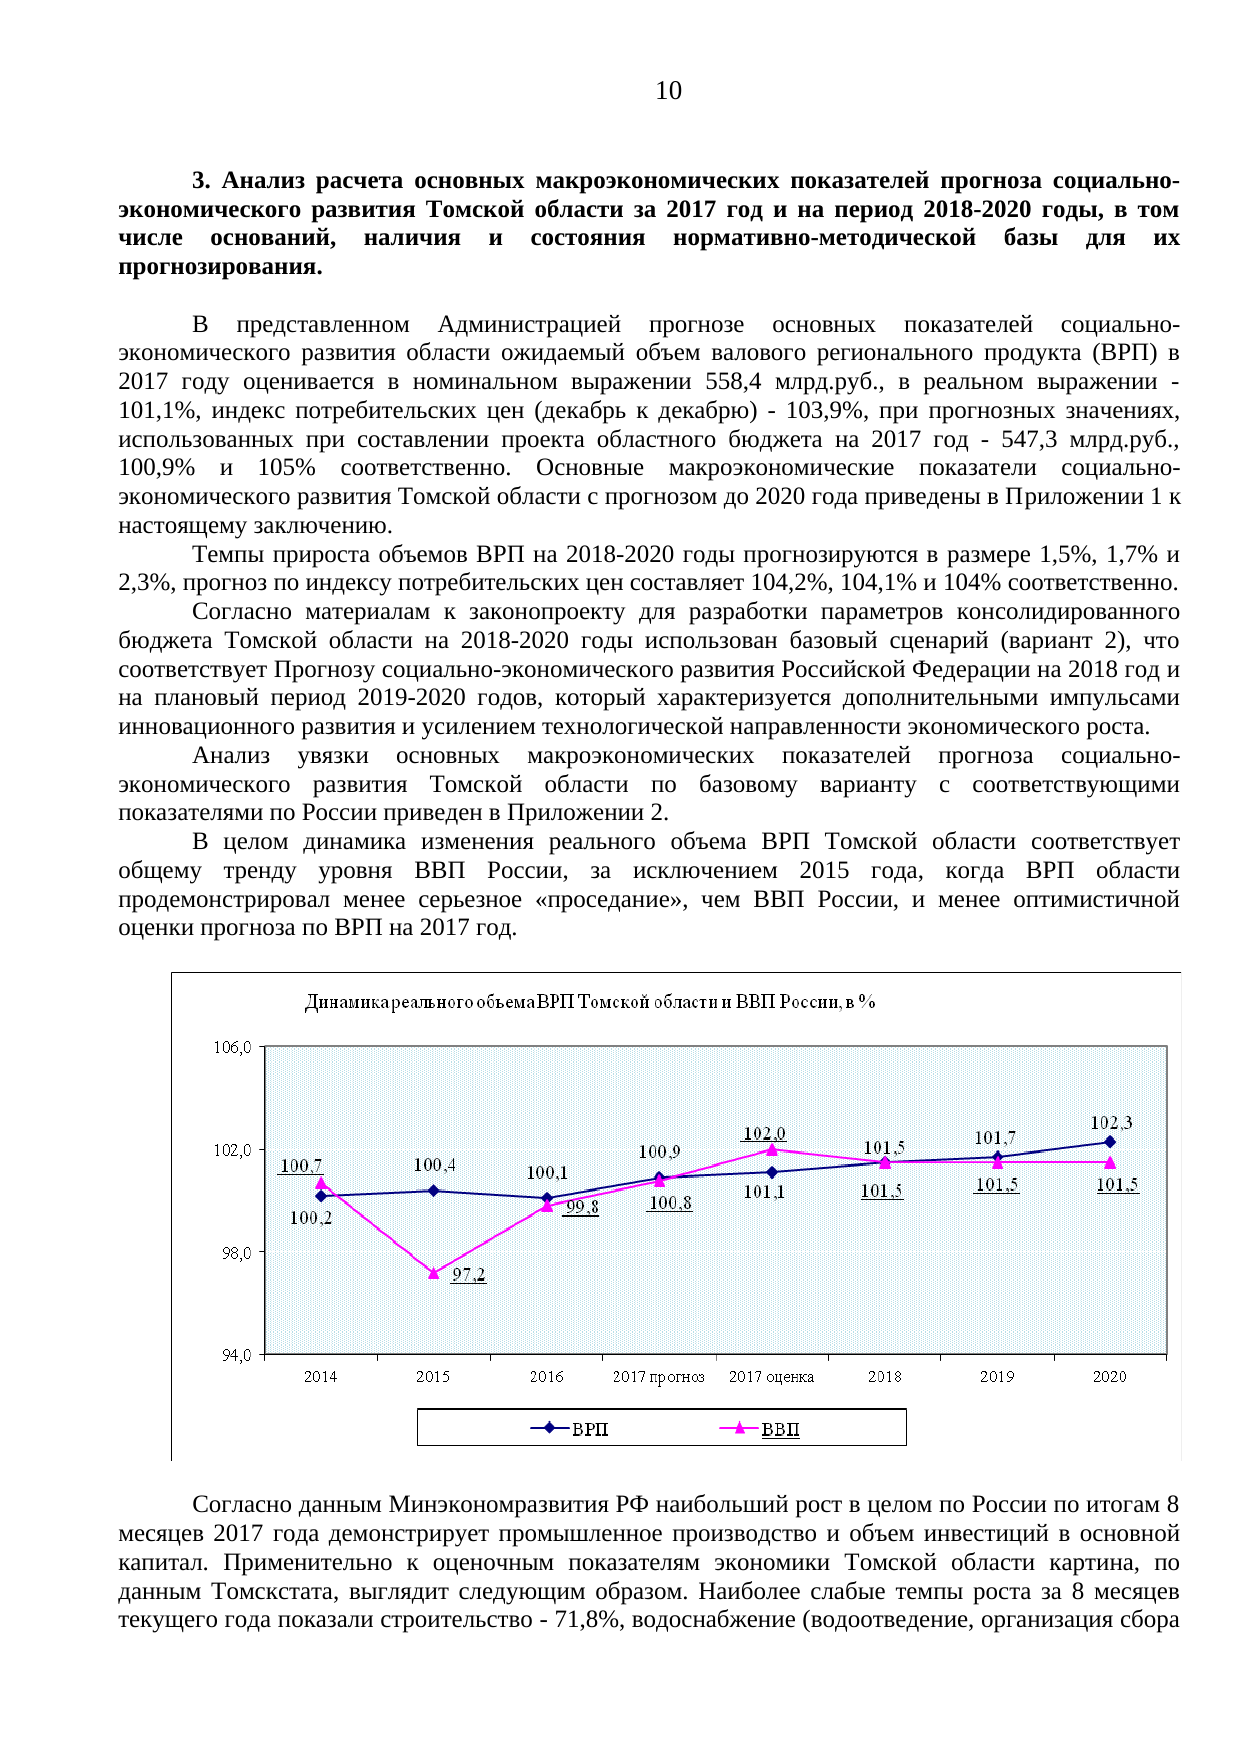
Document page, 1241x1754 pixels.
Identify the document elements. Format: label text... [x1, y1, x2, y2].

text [118, 1489, 1181, 1633]
text В представленном Администрацией прогнозе основных показателей социально-экономического развития области ожидаемый объем валового регионального продукта (ВРП) в 2017 году оценивается в номинальном выражении 558,4 млрд.руб., в реальном выражении - 101,1%, индекс потребительских цен (декабрь к декабрю) - 103,9%, при прогнозных значениях, использованных при составлении проекта областного бюджета на 2017 год - 547,3 млрд.руб., 100,9% и 105% соответственно. Основные макроэкономические показатели социально-экономического развития Томской области с прогнозом до 2020 года приведены в Приложении 1 к настоящему заключению. [118, 309, 1181, 539]
text Согласно материалам к законопроекту для разработки параметров консолидированного бюджета Томской области на 2018-2020 годы использован базовый сценарий (вариант 2), что соответствует Прогнозу социально-экономического развития Российской Федерации на 2018 год и на плановый период 2019-2020 годов, который характеризуется дополнительными импульсами инновационного развития и усилением технологической направленности экономического роста. [118, 596, 1181, 740]
text Темпы прироста объемов ВРП на 2018-2020 годы прогнозируются в размере 1,5%, 1,7% и 2,3%, прогноз по индексу потребительских цен составляет 104,2%, 104,1% и 104% соответственно. [118, 539, 1181, 596]
picture [170, 972, 1182, 1461]
text В целом динамика изменения реального объема ВРП Томской области соответствует общему тренду уровня ВВП России, за исключением 2015 года, когда ВРП области продемонстрировал менее серьезное «проседание», чем ВВП России, и менее оптимистичной оценки прогноза по ВРП на 2017 год. [118, 826, 1181, 941]
text 3. Анализ расчета основных макроэкономических показателей прогноза социально-экономического развития Томской области за 2017 год и на период 2018-2020 годы, в том числе оснований, наличия и состояния нормативно-методической базы для их прогнозирования. [118, 165, 1181, 280]
text Анализ увязки основных макроэкономических показателей прогноза социально-экономического развития Томской области по базовому варианту с соответствующими показателями по России приведен в Приложении 2. [118, 740, 1181, 826]
